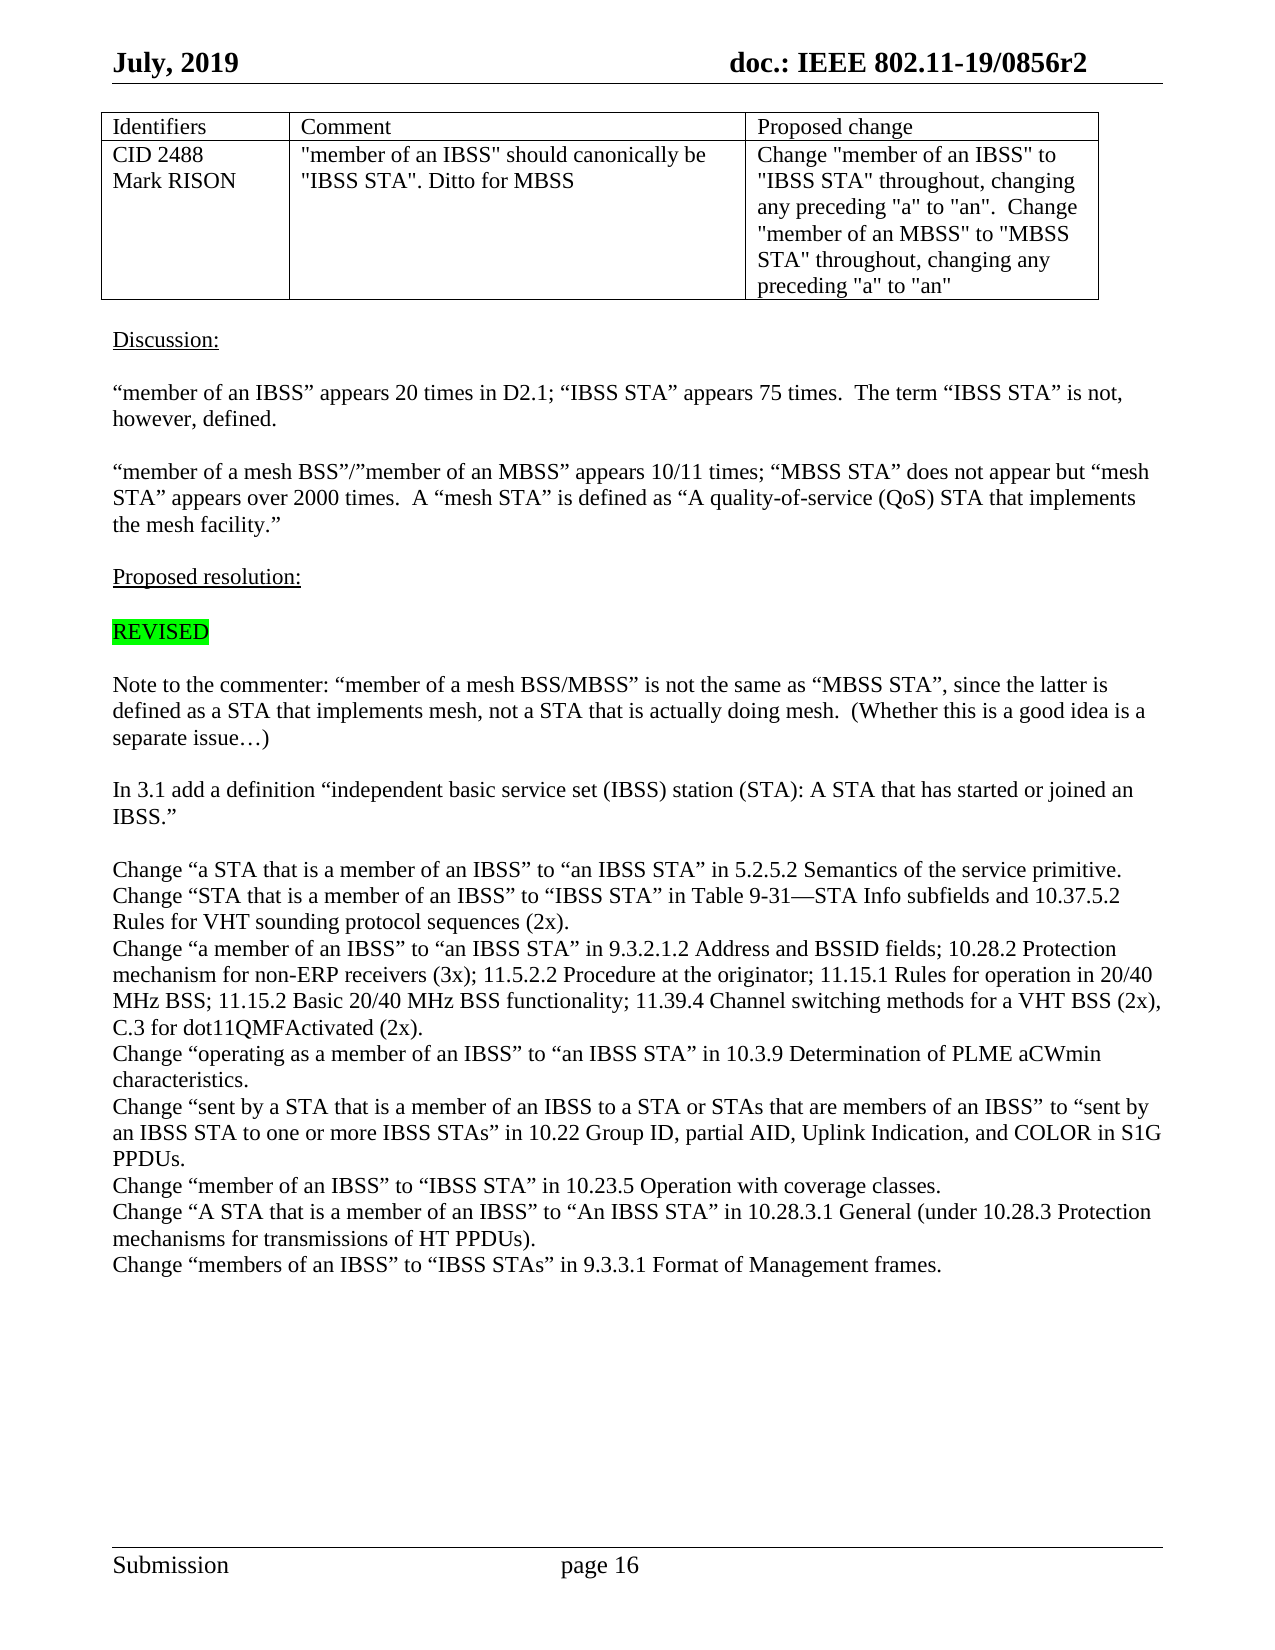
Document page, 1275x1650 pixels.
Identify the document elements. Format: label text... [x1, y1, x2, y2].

table_cell CID 2488 Mark RISON [102, 141, 289, 299]
text REVISED [112, 618, 1163, 645]
table_header Comment [290, 113, 745, 139]
text Change “operating as a member of an IBSS” to “an IBSS STA” in 10.3.9 Determination of PLME aCWmin characteristics. [112, 1040, 1163, 1093]
table_cell "member of an IBSS" should canonically be "IBSS STA". Ditto for MBSS [290, 141, 745, 299]
text Note to the commenter: “member of a mesh BSS/MBSS” is not the same as “MBSS STA”, since the latter is defined as a STA that implements mesh, not a STA that is actually doing mesh. (Whether this is a good idea is a separate issue…) [112, 671, 1163, 750]
table_cell Change "member of an IBSS" to "IBSS STA" throughout, changing any preceding "a" to "an". Change "member of an MBSS" to "MBSS STA" throughout, changing any preceding "a" to "an" [746, 141, 1098, 299]
text Change “a member of an IBSS” to “an IBSS STA” in 9.3.2.1.2 Address and BSSID fields; 10.28.2 Protection mechanism for non-ERP receivers (3x); 11.5.2.2 Procedure at the originator; 11.15.1 Rules for operation in 20/40 MHz BSS; 11.15.2 Basic 20/40 MHz BSS functionality; 11.39.4 Channel switching methods for a VHT BSS (2x), C.3 for dot11QMFActivated (2x). [112, 935, 1163, 1040]
table_header Proposed change [746, 113, 1098, 139]
text “member of a mesh BSS”/”member of an MBSS” appears 10/11 times; “MBSS STA” does not appear but “mesh STA” appears over 2000 times. A “mesh STA” is defined as “A quality-of-service (QoS) STA that implements the mesh facility.” [112, 458, 1163, 537]
text Change “A STA that is a member of an IBSS” to “An IBSS STA” in 10.28.3.1 General (under 10.28.3 Protection mechanisms for transmissions of HT PPDUs). [112, 1198, 1163, 1251]
text Change “STA that is a member of an IBSS” to “IBSS STA” in Table 9-31—STA Info subfields and 10.37.5.2 Rules for VHT sounding protocol sequences (2x). [112, 882, 1163, 935]
text Change “member of an IBSS” to “IBSS STA” in 10.23.5 Operation with coverage classes. [112, 1172, 1163, 1198]
text Proposed resolution: [112, 563, 1163, 590]
text Change “members of an IBSS” to “IBSS STAs” in 9.3.3.1 Format of Management frames. [112, 1251, 1163, 1277]
text “member of an IBSS” appears 20 times in D2.1; “IBSS STA” appears 75 times. The term “IBSS STA” is not, however, defined. [112, 379, 1163, 432]
text Change “a STA that is a member of an IBSS” to “an IBSS STA” in 5.2.5.2 Semantics of the service primitive. [112, 856, 1163, 882]
text In 3.1 add a definition “independent basic service set (IBSS) station (STA): A STA that has started or joined an IBSS.” [112, 777, 1163, 829]
text Discussion: [112, 326, 1163, 352]
table_header Identifiers [102, 113, 289, 139]
text Change “sent by a STA that is a member of an IBSS to a STA or STAs that are members of an IBSS” to “sent by an IBSS STA to one or more IBSS STAs” in 10.22 Group ID, partial AID, Uplink Indication, and COLOR in S1G PPDUs. [112, 1093, 1163, 1172]
